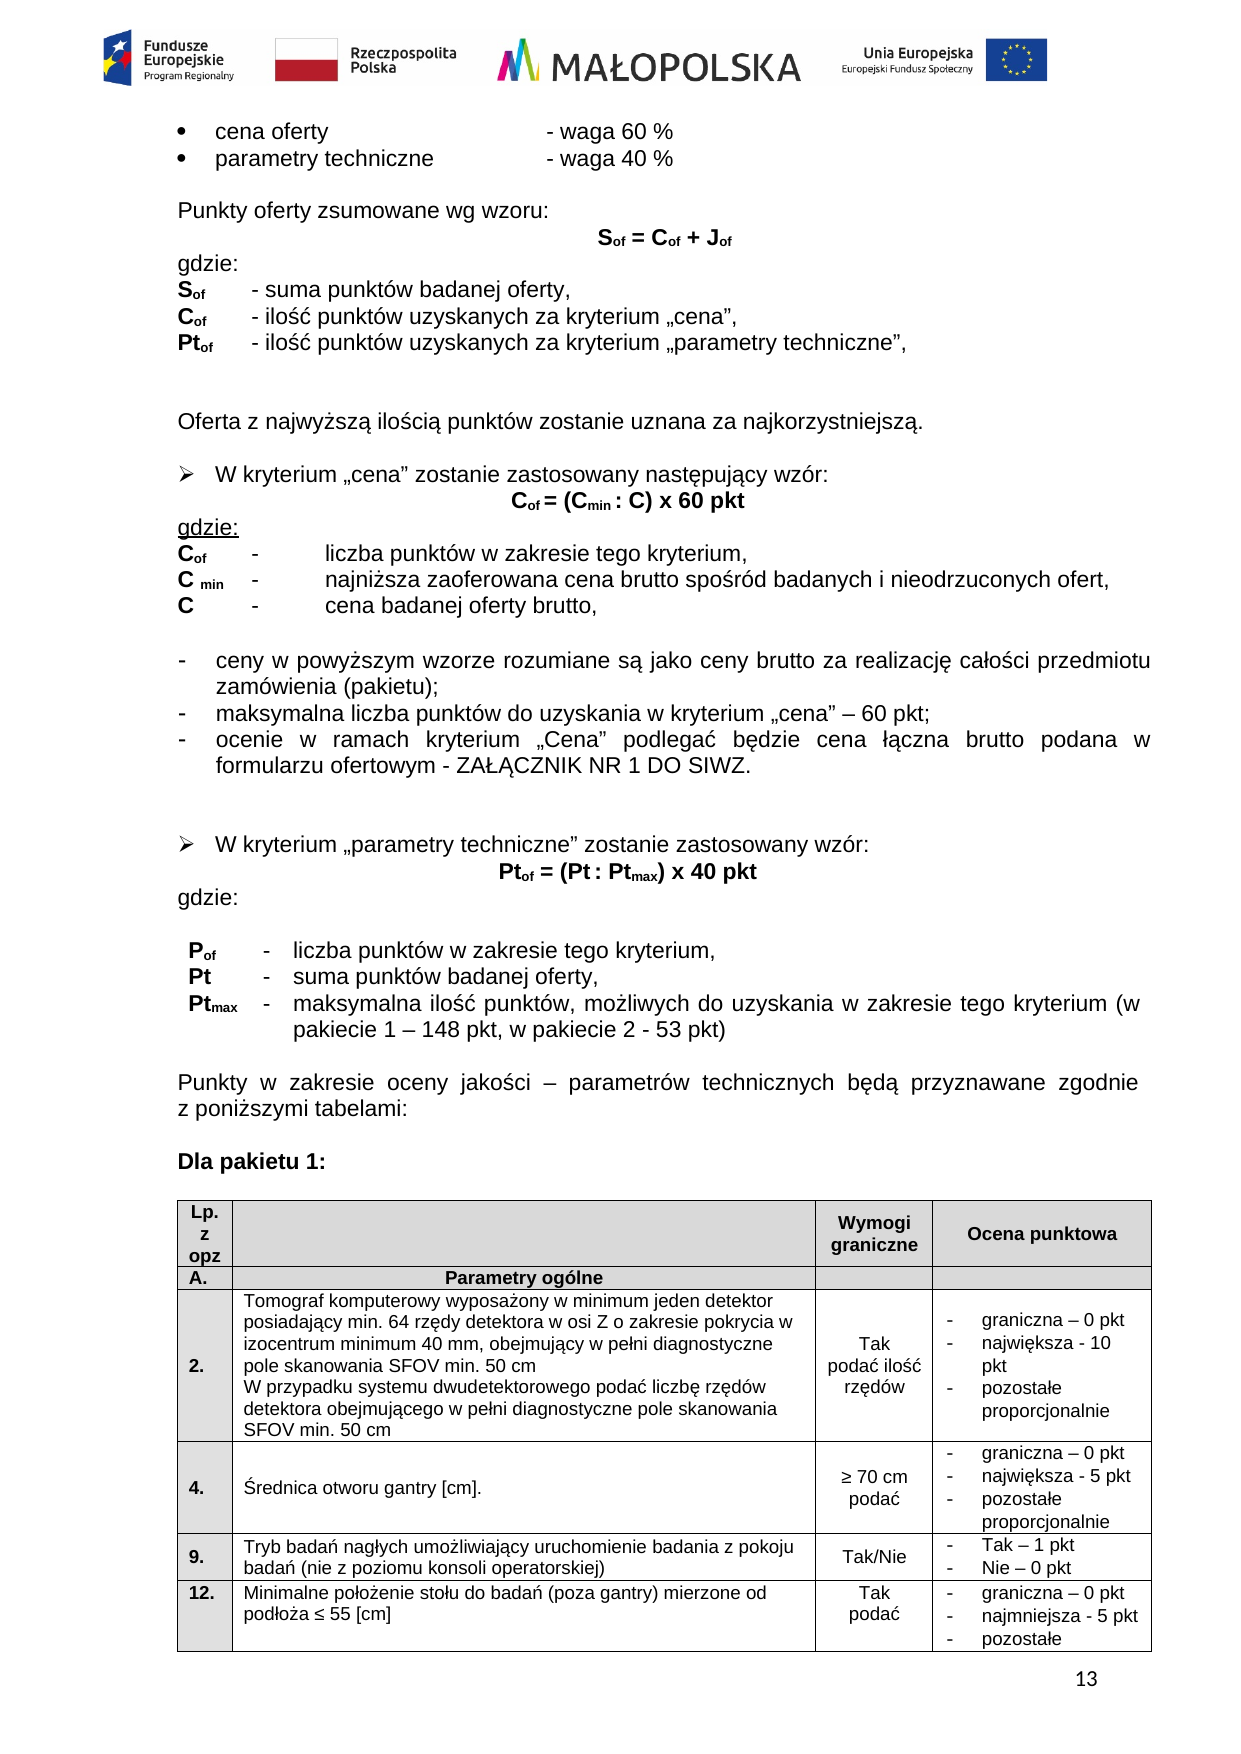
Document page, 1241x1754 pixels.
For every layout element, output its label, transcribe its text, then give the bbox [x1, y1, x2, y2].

table_cell Tak podać ilość rzędów [816, 1290, 932, 1441]
table_cell Tak/Nie [816, 1534, 932, 1580]
table_cell Tak – 1 pkt Nie – 0 pkt [933, 1534, 1151, 1580]
text C - cena badanej oferty brutto, [103, 592, 1152, 619]
table_cell Tomograf komputerowy wyposażony w minimum jeden detektor posiadający min. 64 rzędy detektora w osi Z o zakresie pokrycia w izocentrum minimum 40 mm, obejmujący w pełni diagnostyczne pole skanowania SFOV min. 50 cm W przypadku systemu dwudetektorowego podać liczbę rzędów detektora obejmującego w pełni diagnostyczne pole skanowania SFOV min. 50 cm [233, 1290, 815, 1441]
text Ptof - ilość punktów uzyskanych za kryterium „parametry techniczne”, [103, 329, 1152, 355]
table_cell 4. [178, 1442, 232, 1533]
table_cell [933, 1581, 1151, 1651]
table_cell ≥ 70 cm podać [816, 1442, 932, 1533]
text Cof - ilość punktów uzyskanych za kryterium „cena”, [103, 303, 1152, 329]
list cena oferty - waga 60 % [177, 118, 1152, 144]
table_cell - [251, 990, 282, 1042]
table_header - [251, 937, 282, 963]
text Ptof = (Pt : Ptmax) x 40 pkt [103, 858, 1152, 884]
text gdzie: [103, 250, 1152, 276]
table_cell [233, 1581, 815, 1651]
list W kryterium „parametry techniczne” zostanie zastosowany wzór: [177, 831, 1152, 858]
table_cell 12. [178, 1581, 232, 1651]
table_cell [933, 1267, 1151, 1289]
text Oferta z najwyższą ilością punktów zostanie uznana za najkorzystniejszą. [103, 408, 1152, 434]
picture [103, 29, 1048, 86]
text gdzie: [103, 513, 1152, 540]
table_cell Tak podać [816, 1581, 932, 1651]
text Sof - suma punktów badanej oferty, [103, 276, 1152, 303]
table_cell [816, 1267, 932, 1289]
table_header Lp. z opz [178, 1201, 232, 1266]
table_header Pof [177, 937, 251, 963]
list parametry techniczne - waga 40 % [177, 144, 1152, 171]
text C min - najniższa zaoferowana cena brutto spośród badanych i nieodrzuconych ofert, [103, 566, 1152, 592]
list maksymalna liczba punktów do uzyskania w kryterium „cena” – 60 pkt; [178, 699, 1152, 726]
table_cell A. [178, 1267, 232, 1289]
text Punkty w zakresie oceny jakości – parametrów technicznych będą przyznawane zgodnie z poniższymi tabelami: [177, 1068, 1152, 1121]
text Punkty oferty zsumowane wg wzoru: [103, 197, 1152, 223]
text Cof = (Cmin : C) x 60 pkt [103, 487, 1152, 513]
table_cell Tryb badań nagłych umożliwiający uruchomienie badania z pokoju badań (nie z poziomu konsoli operatorskiej) [233, 1534, 815, 1580]
table_cell graniczna – 0 pkt największa - 5 pkt pozostałe proporcjonalnie [933, 1442, 1151, 1533]
table_cell graniczna – 0 pkt największa - 10 pkt pozostałe proporcjonalnie [933, 1290, 1151, 1441]
table_cell Ptmax [177, 990, 251, 1042]
table_cell 2. [178, 1290, 232, 1441]
text Dla pakietu 1: [177, 1148, 1152, 1174]
table_header Ocena punktowa [933, 1201, 1151, 1266]
table_cell 9. [178, 1534, 232, 1580]
table_cell Średnica otworu gantry [cm]. [233, 1442, 815, 1533]
list ceny w powyższym wzorze rozumiane są jako ceny brutto za realizację całości przedmiotu zamówienia (pakietu); [178, 647, 1152, 699]
table_header [233, 1201, 815, 1266]
table_cell - [251, 963, 282, 989]
table_header liczba punktów w zakresie tego kryterium, [282, 937, 1152, 963]
list W kryterium „cena” zostanie zastosowany następujący wzór: [177, 461, 1152, 487]
text gdzie: [103, 884, 1152, 910]
list ocenie w ramach kryterium „Cena” podlegać będzie cena łączna brutto podana w formularzu ofertowym - ZAŁĄCZNIK NR 1 DO SIWZ. [178, 726, 1152, 779]
table_cell Parametry ogólne [233, 1267, 815, 1289]
text Sof = Cof + Jof [103, 223, 1152, 250]
table_cell suma punktów badanej oferty, [282, 963, 1152, 989]
table_header Wymogi graniczne [816, 1201, 932, 1266]
text Cof - liczba punktów w zakresie tego kryterium, [103, 540, 1152, 566]
table_cell Pt [177, 963, 251, 989]
table_cell maksymalna ilość punktów, możliwych do uzyskania w zakresie tego kryterium (w pakiecie 1 – 148 pkt, w pakiecie 2 - 53 pkt) [282, 990, 1152, 1042]
